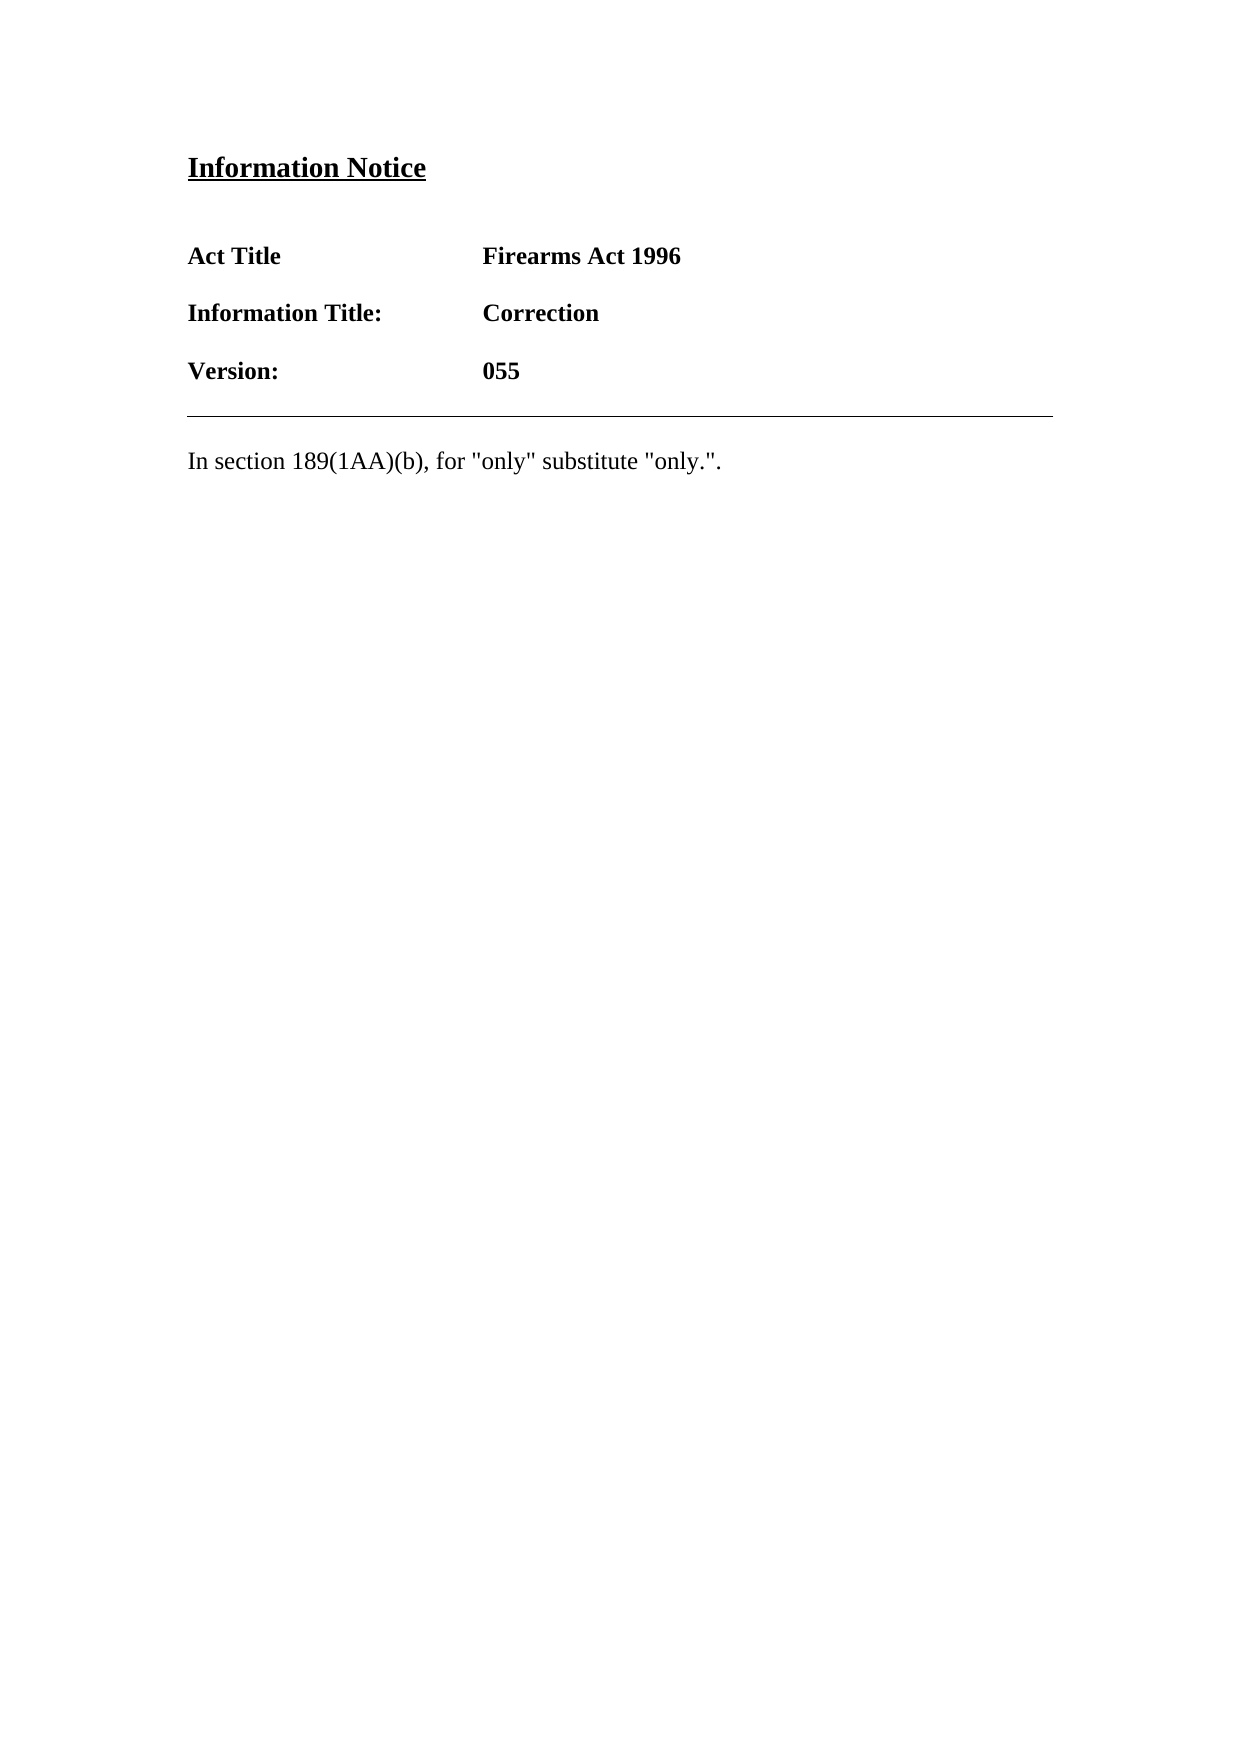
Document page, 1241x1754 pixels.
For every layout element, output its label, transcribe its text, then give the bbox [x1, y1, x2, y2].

text Version: 055 [187, 356, 1053, 385]
text Act Title Firearms Act 1996 [187, 241, 1053, 270]
text In section 189(1AA)(b), for "only" substitute "only.". [187, 446, 1053, 475]
text Information Title: Correction [187, 298, 1053, 327]
text Information Notice [187, 150, 1053, 183]
